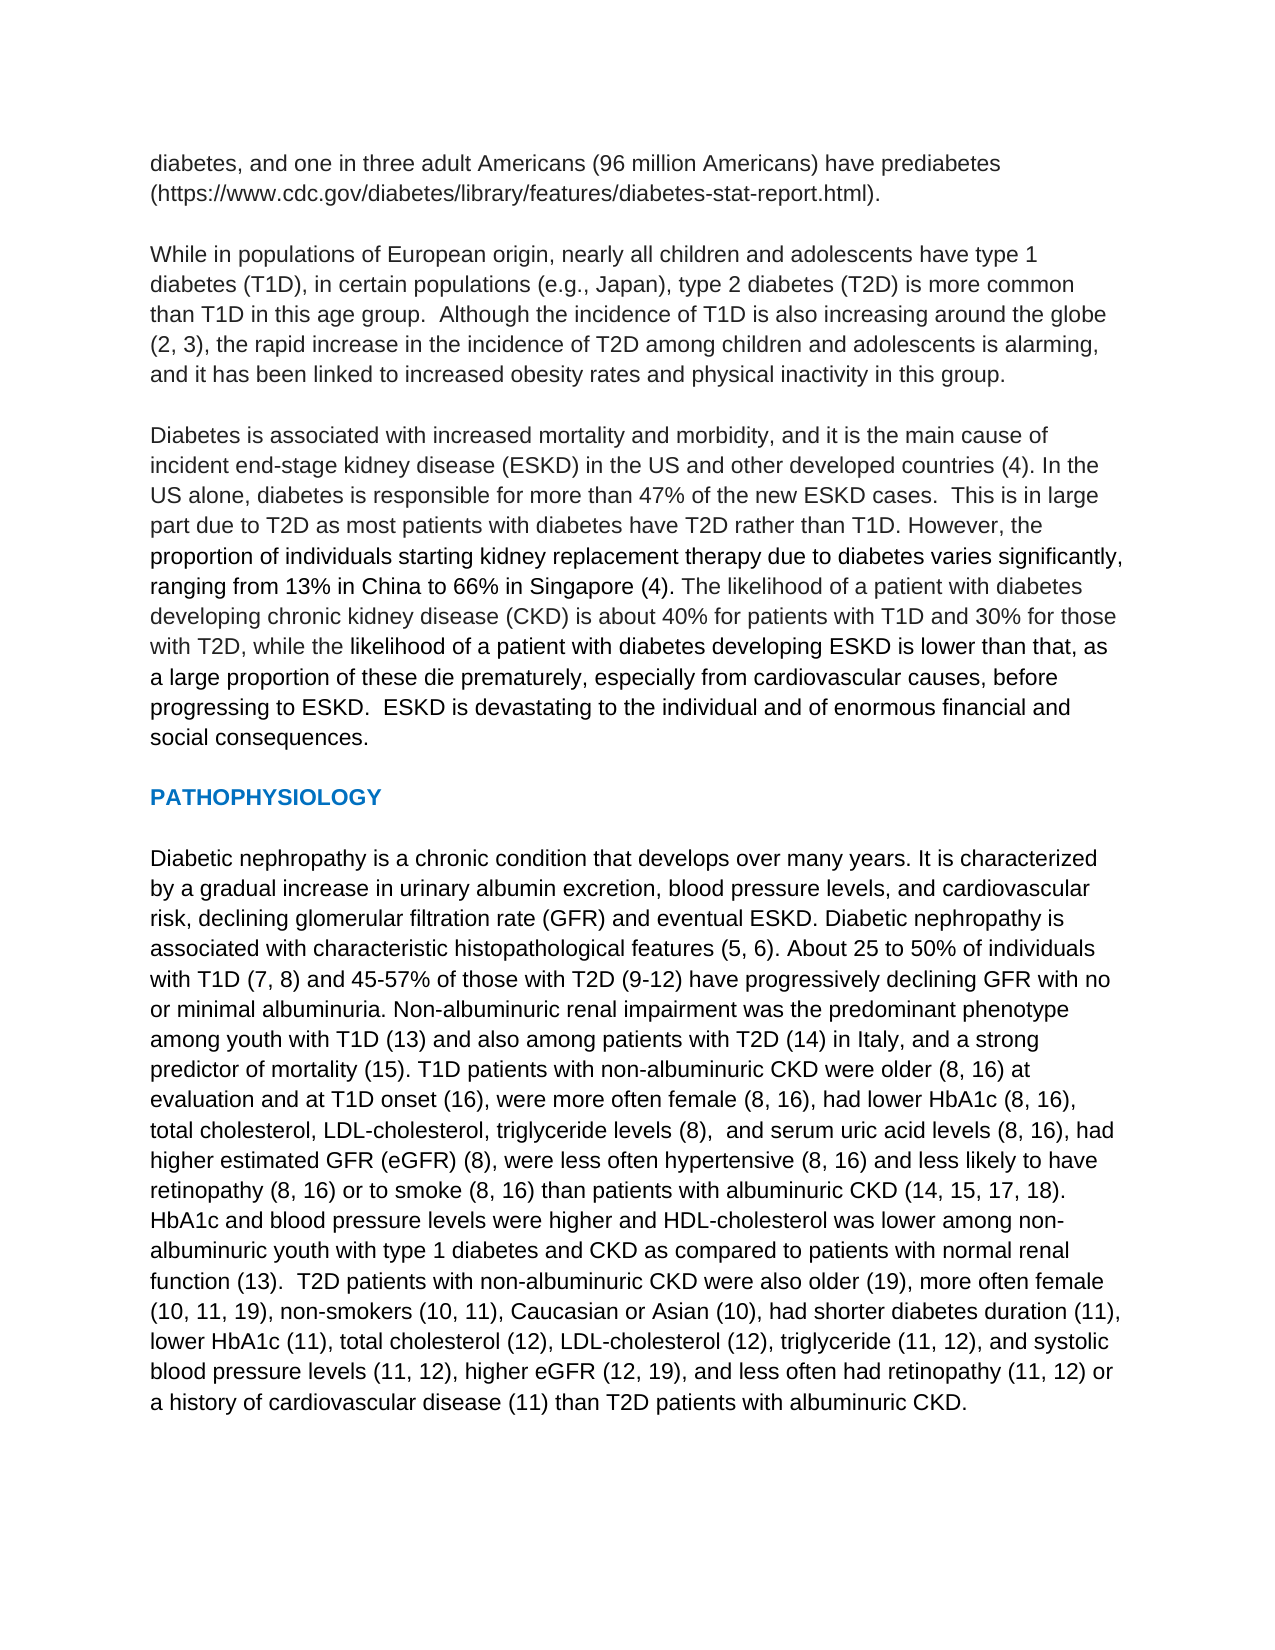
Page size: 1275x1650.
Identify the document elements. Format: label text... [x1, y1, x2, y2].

text Diabetic nephropathy is a chronic condition that develops over many years. It is characterized by a gradual increase in urinary albumin excretion, blood pressure levels, and cardiovascular risk, declining glomerular filtration rate (GFR) and eventual ESKD. Diabetic nephropathy is associated with characteristic histopathological features (5, 6). About 25 to 50% of individuals with T1D (7, 8) and 45-57% of those with T2D (9-12) have progressively declining GFR with no or minimal albuminuria. Non-albuminuric renal impairment was the predominant phenotype among youth with T1D (13) and also among patients with T2D (14) in Italy, and a strong predictor of mortality (15). T1D patients with non-albuminuric CKD were older (8, 16) at evaluation and at T1D onset (16), were more often female (8, 16), had lower HbA1c (8, 16), total cholesterol, LDL-cholesterol, triglyceride levels (8), and serum uric acid levels (8, 16), had higher estimated GFR (eGFR) (8), were less often hypertensive (8, 16) and less likely to have retinopathy (8, 16) or to smoke (8, 16) than patients with albuminuric CKD (14, 15, 17, 18). HbA1c and blood pressure levels were higher and HDL-cholesterol was lower among non-albuminuric youth with type 1 diabetes and CKD as compared to patients with normal renal function (13). T2D patients with non-albuminuric CKD were also older (19), more often female (10, 11, 19), non-smokers (10, 11), Caucasian or Asian (10), had shorter diabetes duration (11), lower HbA1c (11), total cholesterol (12), LDL-cholesterol (12), triglyceride (11, 12), and systolic blood pressure levels (11, 12), higher eGFR (12, 19), and less often had retinopathy (11, 12) or a history of cardiovascular disease (11) than T2D patients with albuminuric CKD. [150, 845, 1125, 1415]
text Diabetes is associated with increased mortality and morbidity, and it is the main cause of incident end-stage kidney disease (ESKD) in the US and other developed countries (4). In the US alone, diabetes is responsible for more than 47% of the new ESKD cases. This is in large part due to T2D as most patients with diabetes have T2D rather than T1D. However, the proportion of individuals starting kidney replacement therapy due to diabetes varies significantly, ranging from 13% in China to 66% in Singapore (4). The likelihood of a patient with diabetes developing chronic kidney disease (CKD) is about 40% for patients with T1D and 30% for those with T2D, while the likelihood of a patient with diabetes developing ESKD is lower than that, as a large proportion of these die prematurely, especially from cardiovascular causes, before progressing to ESKD. ESKD is devastating to the individual and of enormous financial and social consequences. [150, 422, 1125, 750]
text PATHOPHYSIOLOGY [150, 784, 1125, 811]
text While in populations of European origin, nearly all children and adolescents have type 1 diabetes (T1D), in certain populations (e.g., Japan), type 2 diabetes (T2D) is more common than T1D in this age group. Although the incidence of T1D is also increasing around the globe (2, 3), the rapid increase in the incidence of T2D among children and adolescents is alarming, and it has been linked to increased obesity rates and physical inactivity in this group. [150, 241, 1125, 388]
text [150, 150, 1125, 207]
